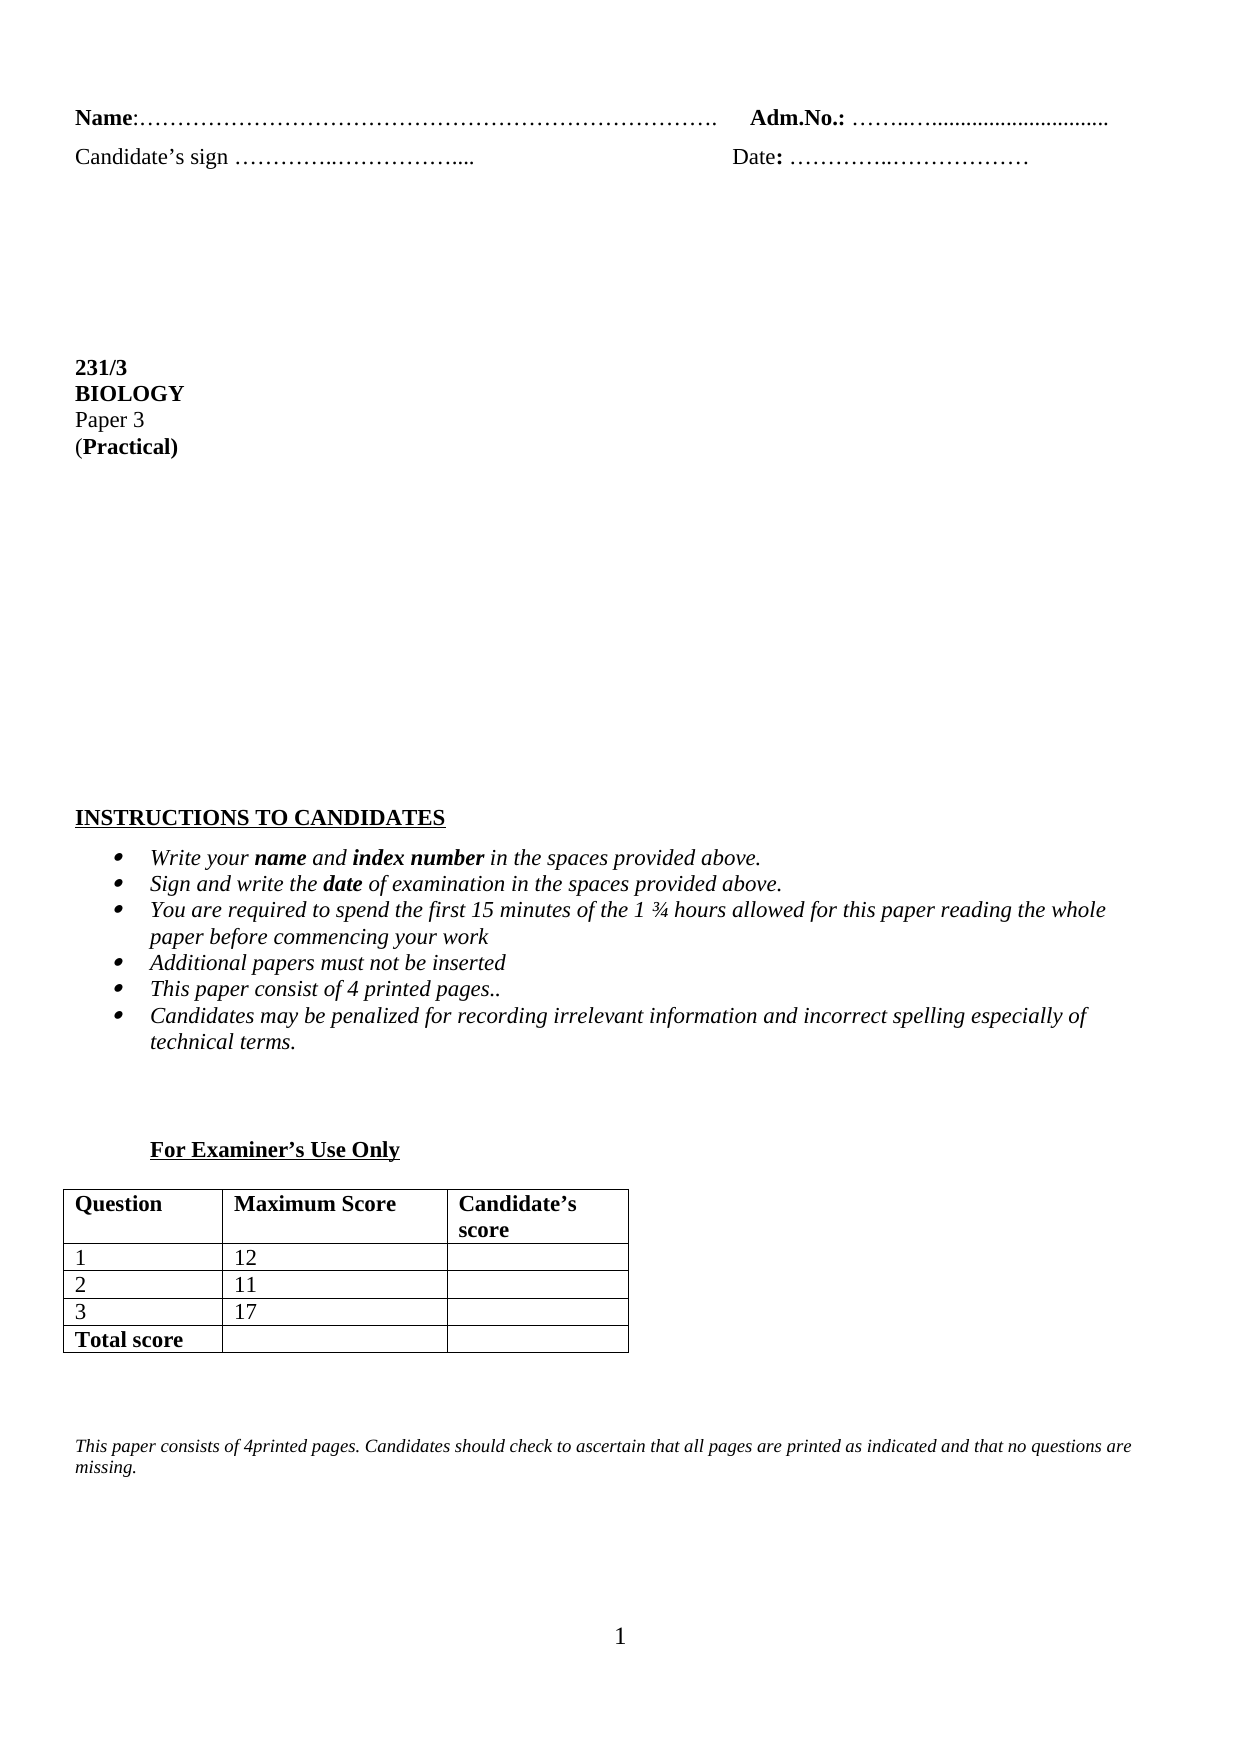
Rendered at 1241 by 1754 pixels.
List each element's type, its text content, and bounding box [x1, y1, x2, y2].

table_cell 12 [223, 1244, 447, 1270]
list Candidates may be penalized for recording irrelevant information and incorrect spelling especially of technical terms. [112, 1002, 1165, 1054]
text For Examiner’s Use Only [150, 1136, 1165, 1162]
table_cell [448, 1299, 628, 1325]
text Name:…………………………………………………………………. Adm.No.: ……..…............................... [75, 104, 1165, 130]
table_header Question [64, 1190, 222, 1243]
text BIOLOGY [75, 380, 1165, 407]
list Write your name and index number in the spaces provided above. [112, 844, 1165, 870]
text Paper 3 [75, 407, 1165, 433]
table_header Maximum Score [223, 1190, 447, 1243]
table_header Candidate’s score [448, 1190, 628, 1243]
table_cell [448, 1244, 628, 1270]
table_cell 2 [64, 1271, 222, 1297]
table_cell 17 [223, 1299, 447, 1325]
list This paper consist of 4 printed pages.. [112, 976, 1165, 1002]
table_cell [448, 1326, 628, 1352]
text This paper consists of 4printed pages. Candidates should check to ascertain that all pages are printed as indicated and that no questions are missing. [75, 1435, 1165, 1478]
table_cell 11 [223, 1271, 447, 1297]
text Candidate’s sign …………..…………….... Date: …………..……………… [75, 143, 1165, 169]
text (Practical) [75, 433, 1165, 459]
table_cell 3 [64, 1299, 222, 1325]
table_cell [223, 1326, 447, 1352]
table_cell Total score [64, 1326, 222, 1352]
table_cell [448, 1271, 628, 1297]
text INSTRUCTIONS TO CANDIDATES [75, 804, 1165, 831]
text 231/3 [75, 354, 1165, 380]
table_cell 1 [64, 1244, 222, 1270]
list You are required to spend the first 15 minutes of the 1 ¾ hours allowed for this paper reading the whole paper before commencing your work [112, 896, 1165, 949]
list Additional papers must not be inserted [112, 949, 1165, 976]
list Sign and write the date of examination in the spaces provided above. [112, 870, 1165, 896]
